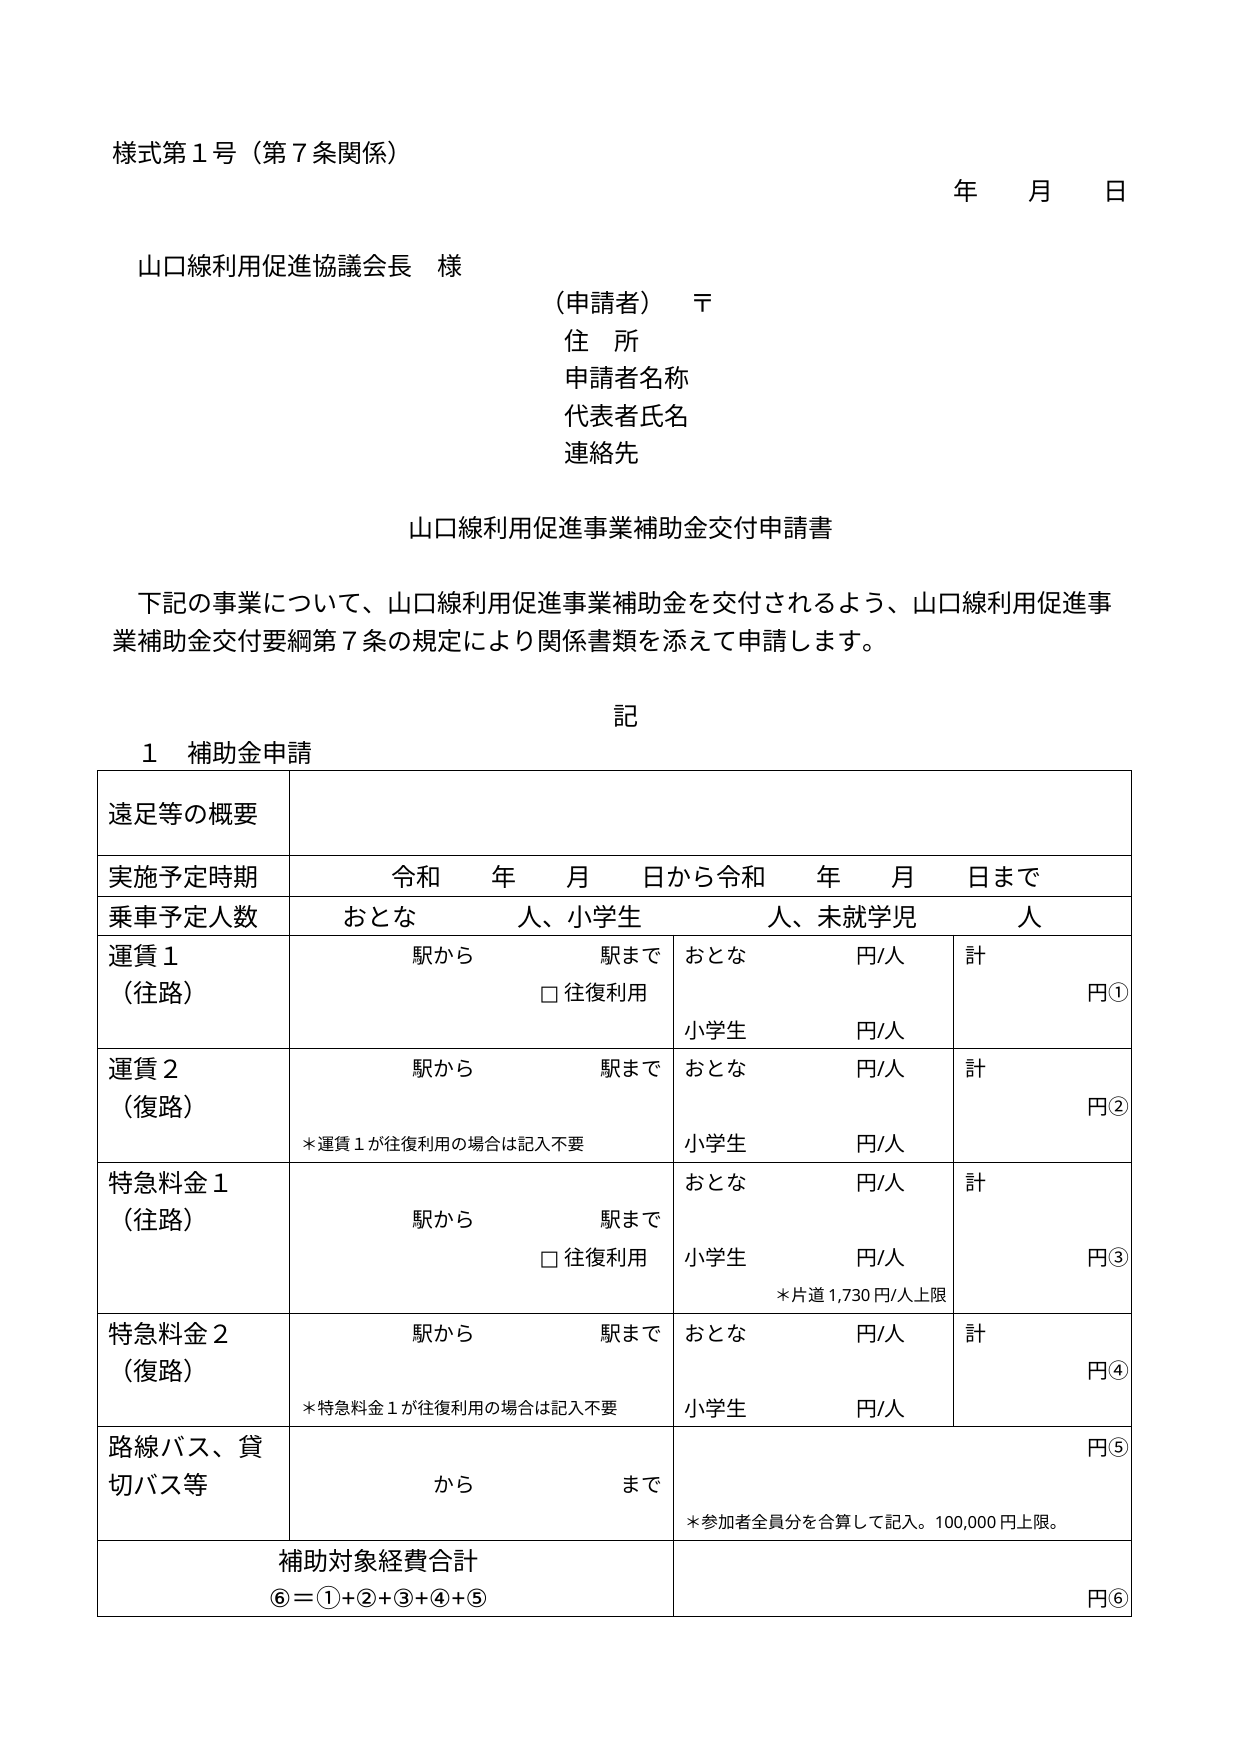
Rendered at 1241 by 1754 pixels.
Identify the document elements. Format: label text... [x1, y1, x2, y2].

table_cell おとな 円/人 小学生 円/人 [674, 1314, 953, 1426]
table_cell 運賃１ （往路） [98, 936, 289, 1048]
text 代表者氏名 [112, 395, 1143, 433]
table_cell 円⑥ [674, 1541, 1131, 1616]
text １ 補助金申請 [112, 733, 1128, 770]
text 山口線利用促進事業補助金交付申請書 [112, 508, 1128, 545]
table_cell おとな 円/人 小学生 円/人 [674, 936, 953, 1048]
text 様式第１号（第７条関係） [112, 133, 1128, 170]
text 年 月 日 [112, 170, 1128, 208]
table_cell 特急料金２ （復路） [98, 1314, 289, 1426]
text 記 [112, 695, 1113, 733]
table_cell おとな 円/人 小学生 円/人 [674, 1049, 953, 1162]
table_cell 計 円① [954, 936, 1131, 1048]
table_cell 乗車予定人数 [98, 897, 289, 934]
table_cell 令和 年 月 日から令和 年 月 日まで [290, 856, 1131, 896]
text 申請者名称 [112, 358, 1007, 395]
table_cell から まで [290, 1427, 673, 1540]
table_cell 特急料金１ （往路） [98, 1163, 289, 1313]
table_cell 駅から 駅まで ＊運賃１が往復利用の場合は記入不要 [290, 1049, 673, 1162]
table_cell 駅から 駅まで ＊特急料金１が往復利用の場合は記入不要 [290, 1314, 673, 1426]
text 連絡先 [112, 433, 1143, 470]
table_cell 路線バス、貸切バス等 [98, 1427, 289, 1540]
text 山口線利用促進協議会長 様 [112, 245, 1007, 283]
table_cell おとな 円/人 小学生 円/人 ＊片道1,730円/人上限 [674, 1163, 953, 1313]
table_cell 駅から 駅まで □ 往復利用 [290, 936, 673, 1048]
table_cell 計 円④ [954, 1314, 1131, 1426]
table_header 遠足等の概要 [98, 771, 289, 855]
table_cell おとな 人、小学生 人、未就学児 人 [290, 897, 1131, 934]
table_header [290, 771, 1131, 855]
table_cell 円⑤ ＊参加者全員分を合算して記入。100,000円上限。 [674, 1427, 1131, 1540]
table_cell 補助対象経費合計 ⑥＝①+②+③+④+⑤ [98, 1541, 673, 1616]
text 住 所 [112, 320, 1007, 358]
table_cell 計 円③ [954, 1163, 1131, 1313]
table_cell 実施予定時期 [98, 856, 289, 896]
table_cell 運賃２ （復路） [98, 1049, 289, 1162]
text 下記の事業について、山口線利用促進事業補助金を交付されるよう、山口線利用促進事業補助金交付要綱第７条の規定により関係書類を添えて申請します。 [112, 583, 1113, 658]
table_cell 駅から 駅まで □ 往復利用 [290, 1163, 673, 1313]
table_cell 計 円② [954, 1049, 1131, 1162]
text （申請者） 〒 [112, 283, 1007, 320]
